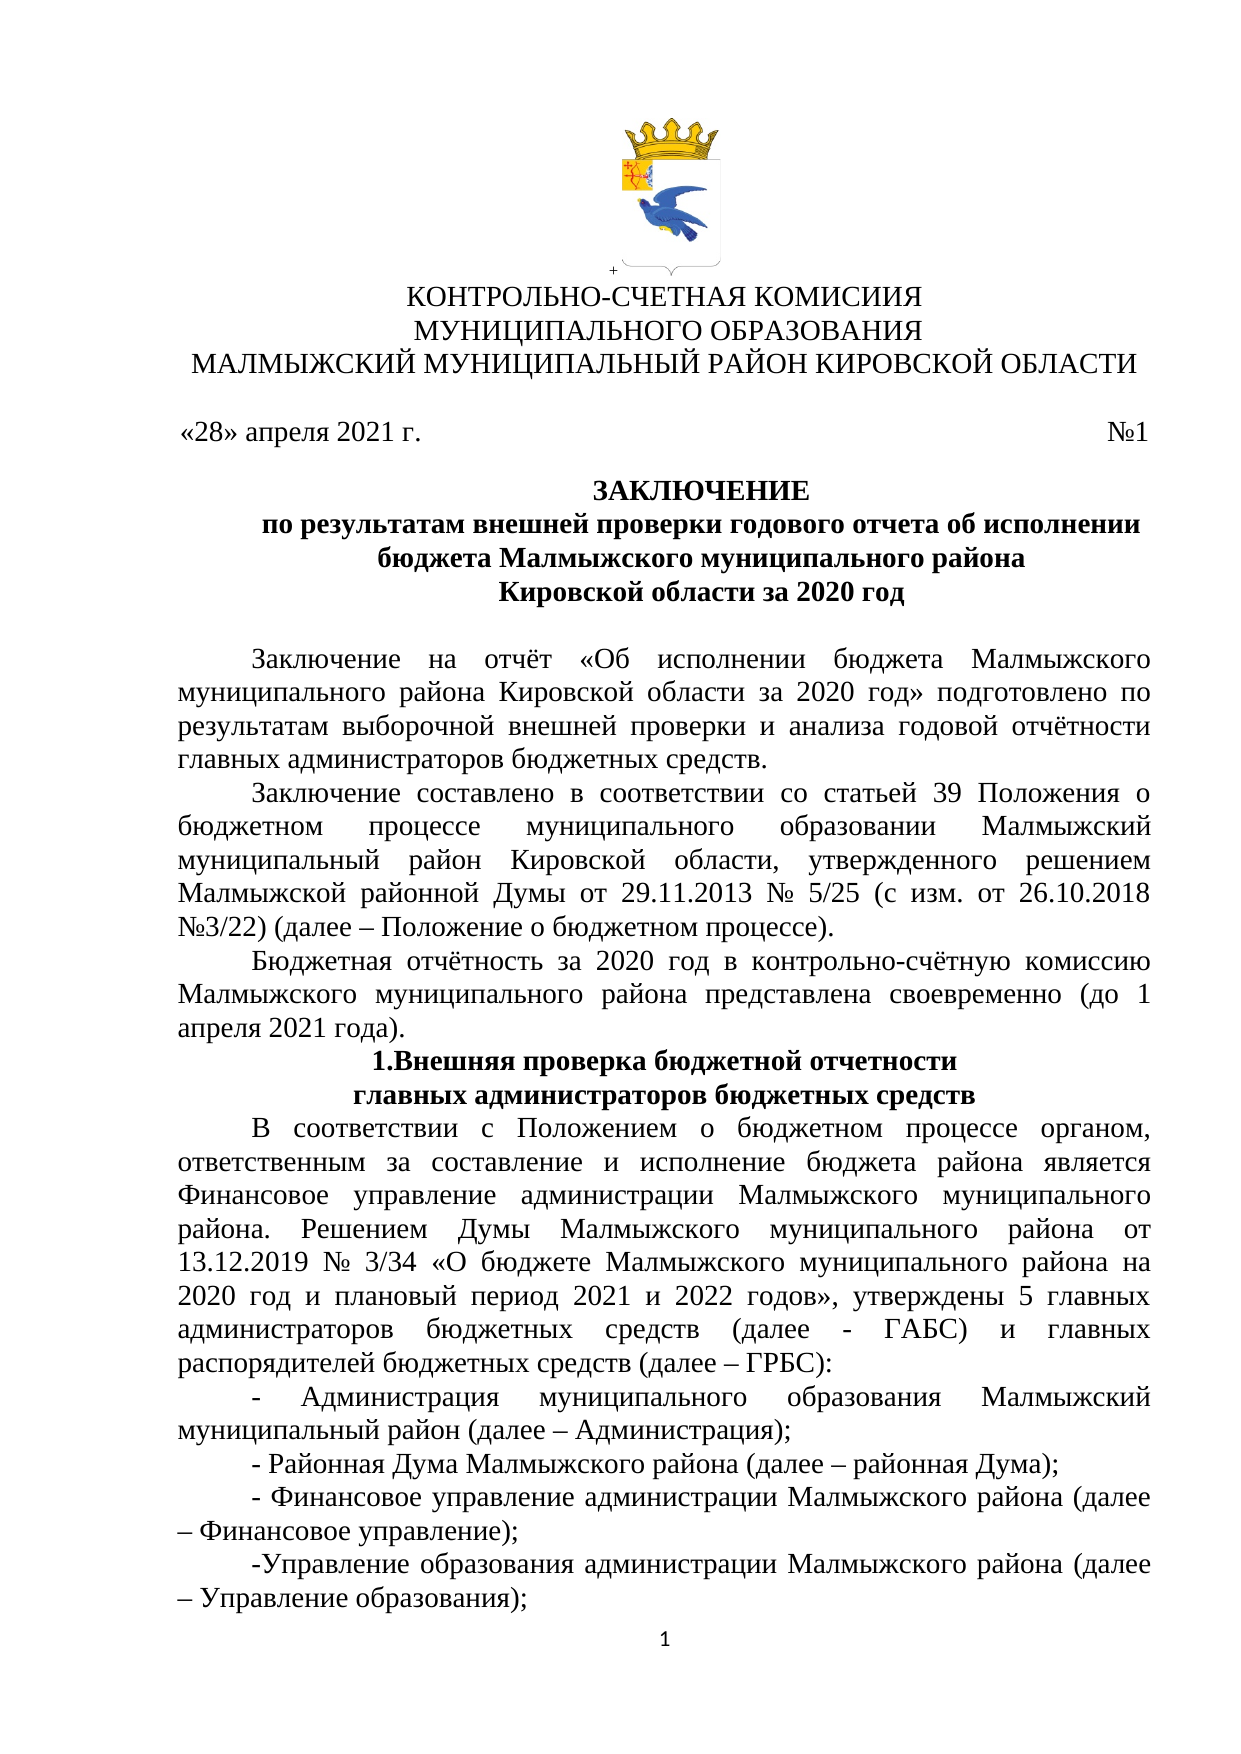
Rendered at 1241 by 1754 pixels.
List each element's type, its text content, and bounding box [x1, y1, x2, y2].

text + [177, 118, 1152, 279]
text «28» апреля 2021 г. №1 [177, 414, 1152, 447]
text по результатам внешней проверки годового отчета об исполнении [177, 507, 1152, 540]
text - Финансовое управление администрации Малмыжского района (далее – Финансовое управление); [177, 1479, 1152, 1546]
text МАЛМЫЖСКИЙ МУНИЦИПАЛЬНЫЙ РАЙОН КИРОВСКОЙ ОБЛАСТИ [177, 347, 1152, 380]
text Заключение составлено в соответствии со статьей 39 Положения о бюджетном процессе муниципального образовании Малмыжский муниципальный район Кировской области, утвержденного решением Малмыжской районной Думы от 29.11.2013 № 5/25 (с изм. от 26.10.2018 №3/22) (далее – Положение о бюджетном процессе). [177, 775, 1152, 943]
text бюджета Малмыжского муниципального района [177, 540, 1152, 574]
text 1.Внешняя проверка бюджетной отчетности [177, 1043, 1152, 1077]
text -Управление образования администрации Малмыжского района (далее – Управление образования); [177, 1546, 1152, 1613]
text МУНИЦИПАЛЬНОГО ОБРАЗОВАНИЯ [177, 313, 1152, 347]
text ЗАКЛЮЧЕНИЕ [177, 473, 1152, 507]
text главных администраторов бюджетных средств [177, 1077, 1152, 1110]
text - Районная Дума Малмыжского района (далее – районная Дума); [177, 1446, 1152, 1479]
text Кировской области за 2020 год [177, 574, 1152, 607]
text Бюджетная отчётность за 2020 год в контрольно-счётную комиссию Малмыжского муниципального района представлена своевременно (до 1 апреля 2021 года). [177, 943, 1152, 1043]
text КОНТРОЛЬНО-СЧЕТНАЯ КОМИСИИЯ [177, 279, 1152, 313]
text В соответствии с Положением о бюджетном процессе органом, ответственным за составление и исполнение бюджета района является Финансовое управление администрации Малмыжского муниципального района. Решением Думы Малмыжского муниципального района от 13.12.2019 № 3/34 «О бюджете Малмыжского муниципального района на 2020 год и плановый период 2021 и 2022 годов», утверждены 5 главных администраторов бюджетных средств (далее - ГАБС) и главных распорядителей бюджетных средств (далее – ГРБС): [177, 1110, 1152, 1379]
text - Администрация муниципального образования Малмыжский муниципальный район (далее – Администрация); [177, 1379, 1152, 1446]
text Заключение на отчёт «Об исполнении бюджета Малмыжского муниципального района Кировской области за 2020 год» подготовлено по результатам выборочной внешней проверки и анализа годовой отчётности главных администраторов бюджетных средств. [177, 641, 1152, 775]
picture [622, 118, 721, 276]
